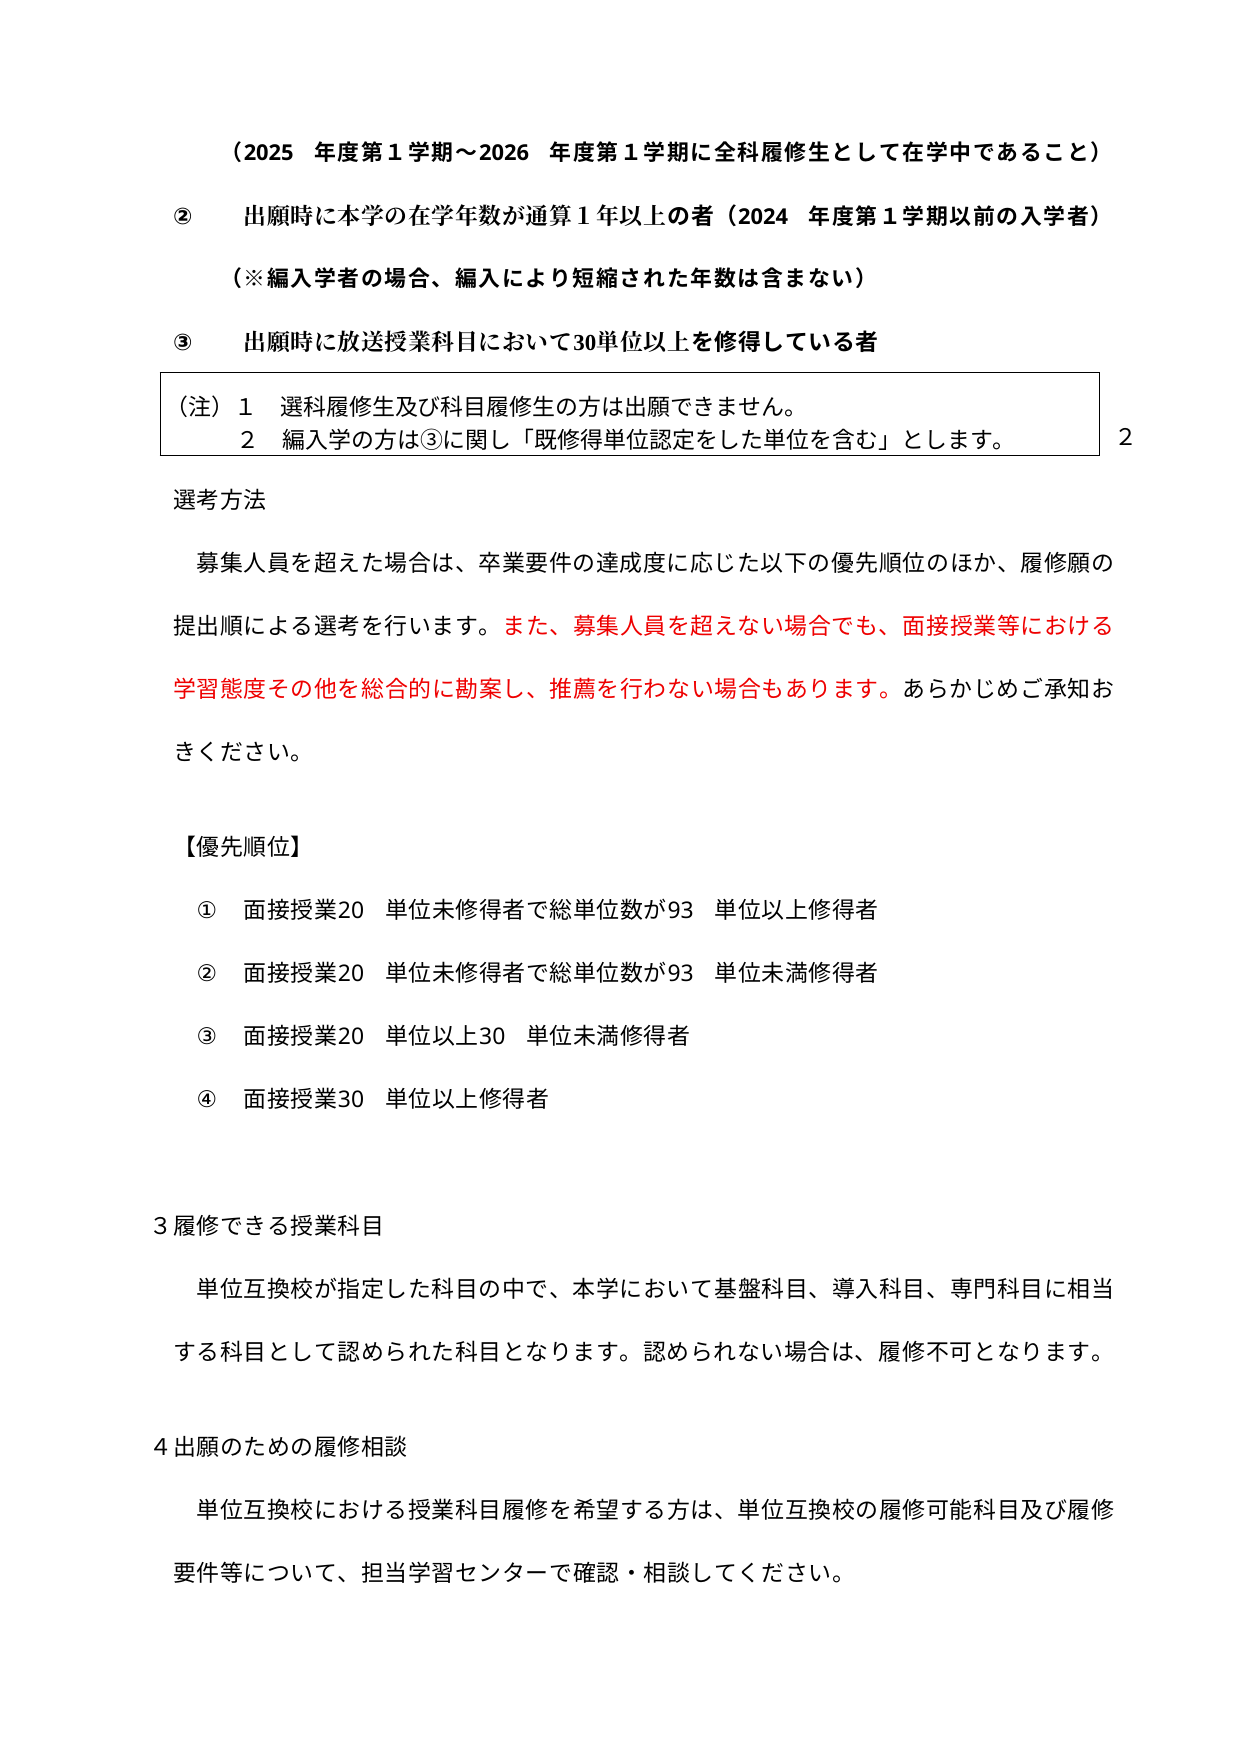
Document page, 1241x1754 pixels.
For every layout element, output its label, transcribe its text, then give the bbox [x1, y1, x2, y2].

list 面接授業20単位以上30単位未満修得者 [188, 1003, 1114, 1066]
text ３履修できる授業科目 [140, 1193, 1114, 1256]
text 募集人員を超えた場合は、卒業要件の達成度に応じた以下の優先順位のほか、履修願の提出順による選考を行います。また、募集人員を超えない場合でも、面接授業等における学習態度その他を総合的に勘案し、推薦を行わない場合もあります。あらかじめご承知おきください。 [154, 530, 1114, 782]
text 単位互換校における授業科目履修を希望する方は、単位互換校の履修可能科目及び履修要件等について、担当学習センターで確認・相談してください。 [149, 1477, 1114, 1603]
text ４出願のための履修相談 [126, 1413, 1114, 1477]
text ２選考方法 [126, 403, 1114, 530]
table_header （注）１ 選科履修生及び科目履修生の方は出願できません。 ２ 編入学の方は③に関し「既修得単位認定をした単位を含む」とします。 [161, 373, 1099, 455]
list 出願時に本学の在学年数が通算１年以上の者（2024年度第１学期以前の入学者） [170, 183, 1114, 246]
text 【優先順位】 [140, 814, 1114, 877]
text （※編入学者の場合、編入により短縮された年数は含まない） [126, 246, 1114, 309]
text （2025年度第１学期～2026年度第１学期に全科履修生として在学中であること） [126, 119, 1114, 183]
list 面接授業30単位以上修得者 [188, 1066, 1114, 1129]
list 面接授業20単位未修得者で総単位数が93単位以上修得者 [188, 877, 1114, 940]
text 単位互換校が指定した科目の中で、本学において基盤科目、導入科目、専門科目に相当する科目として認められた科目となります。認められない場合は、履修不可となります。 [154, 1256, 1114, 1382]
list 面接授業20単位未修得者で総単位数が93単位未満修得者 [188, 940, 1114, 1003]
list 出願時に放送授業科目において30単位以上を修得している者 [170, 309, 1114, 372]
